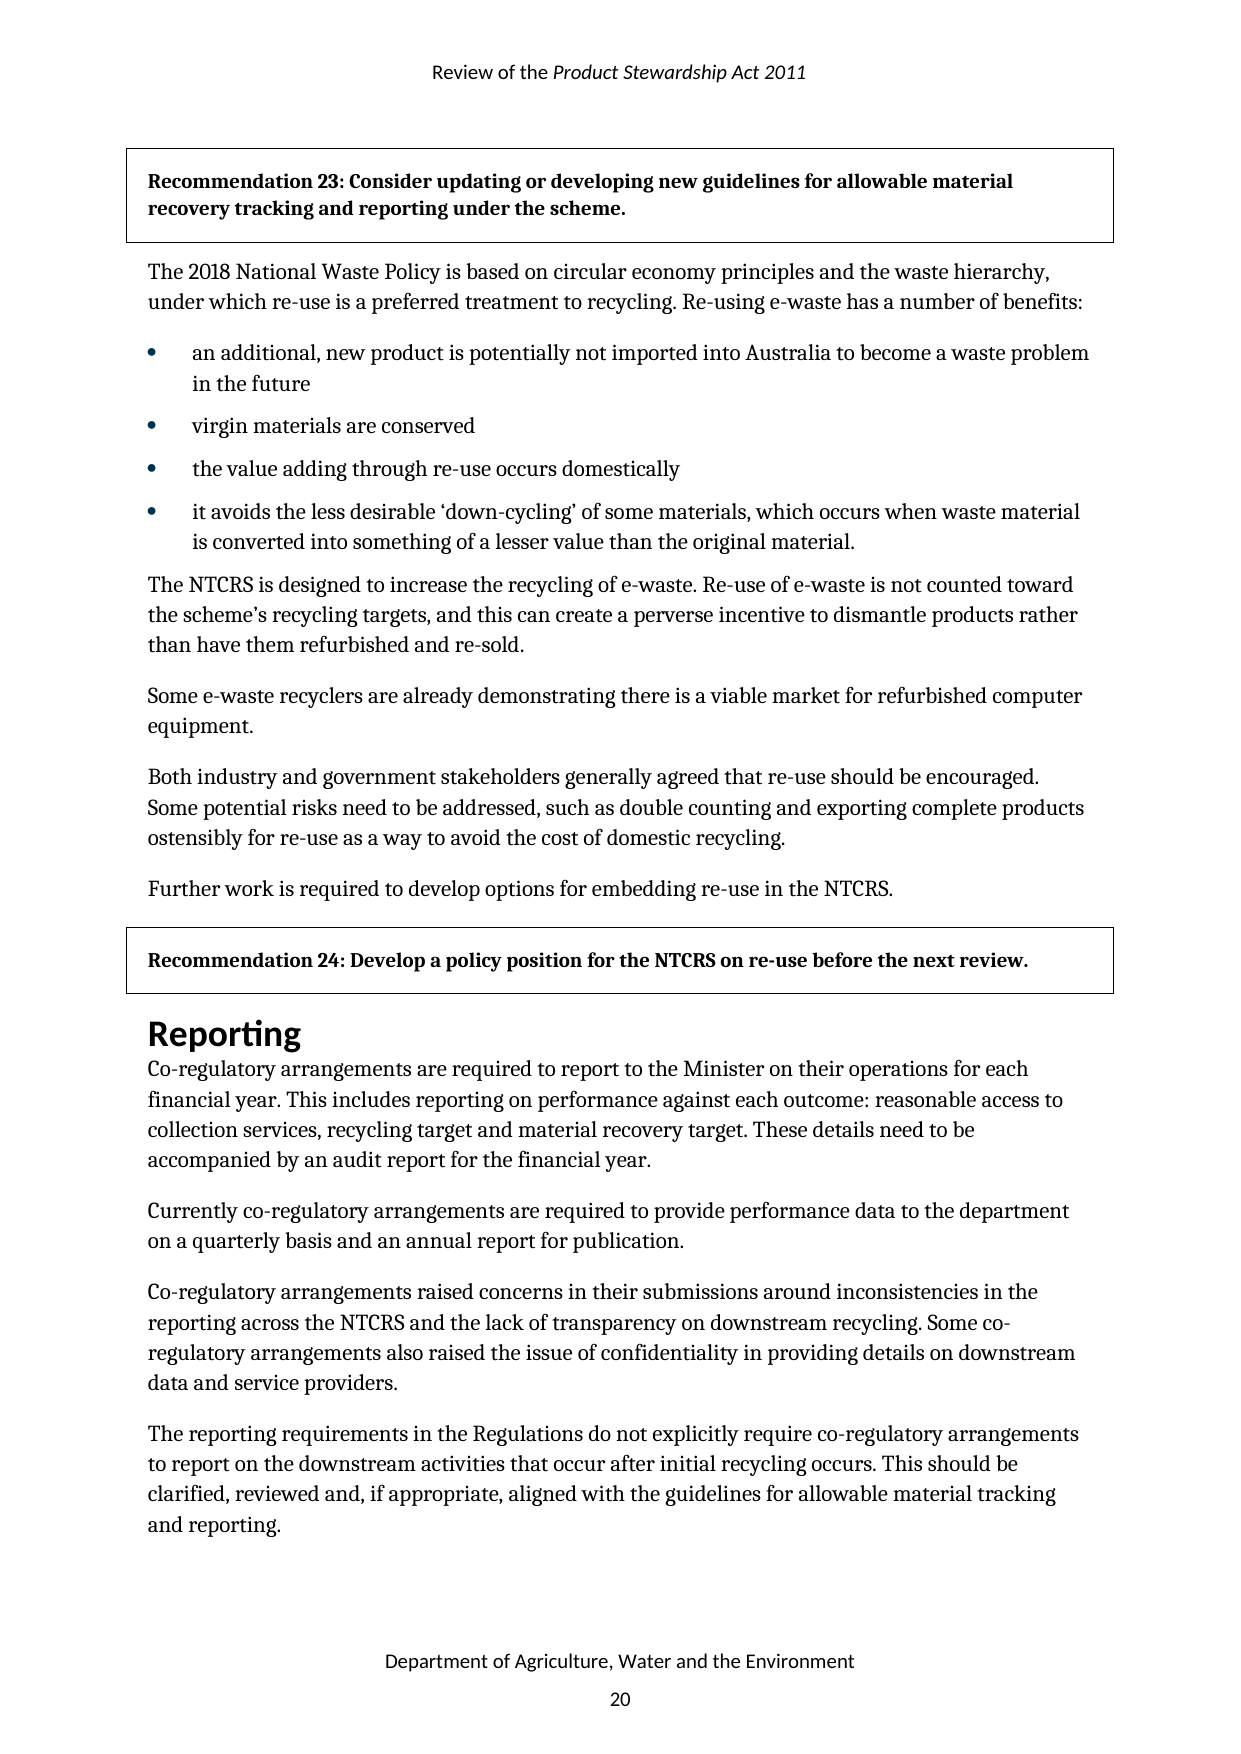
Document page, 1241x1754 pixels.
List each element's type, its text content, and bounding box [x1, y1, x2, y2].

text Recommendation 24: Develop a policy position for the NTCRS on re-use before the next review. [127, 928, 1113, 993]
text Some e-waste recyclers are already demonstrating there is a viable market for refurbished computer equipment. [148, 683, 1092, 739]
text Both industry and government stakeholders generally agreed that re-use should be encouraged. Some potential risks need to be addressed, such as double counting and exporting complete products ostensibly for re-use as a way to avoid the cost of domestic recycling. [148, 764, 1092, 851]
text Co-regulatory arrangements raised concerns in their submissions around inconsistencies in the reporting across the NTCRS and the lack of transparency on downstream recycling. Some co-regulatory arrangements also raised the issue of confidentiality in providing details on downstream data and service providers. [148, 1279, 1092, 1396]
text The reporting requirements in the Regulations do not explicitly require co-regulatory arrangements to report on the downstream activities that occur after initial recycling occurs. This should be clarified, reviewed and, if appropriate, aligned with the guidelines for allowable material tracking and reporting. [148, 1421, 1092, 1538]
text Co-regulatory arrangements are required to report to the Minister on their operations for each financial year. This includes reporting on performance against each outcome: reasonable access to collection services, recycling target and material recovery target. These details need to be accompanied by an audit report for the financial year. [148, 1056, 1092, 1173]
text The NTCRS is designed to increase the recycling of e-waste. Re-use of e-waste is not counted toward the scheme’s recycling targets, and this can create a perverse incentive to dismantle products rather than have them refurbished and re-sold. [148, 571, 1092, 658]
text Further work is required to develop options for embedding re-use in the NTCRS. [148, 876, 1092, 902]
subtitle Reporting [148, 1010, 1092, 1056]
list the value adding through re-use occurs domestically [148, 456, 1092, 482]
list virgin materials are conserved [148, 413, 1092, 439]
text The 2018 National Waste Policy is based on circular economy principles and the waste hierarchy, under which re-use is a preferred treatment to recycling. Re-using e-waste has a number of benefits: [148, 259, 1092, 316]
list it avoids the less desirable ‘down-cycling’ of some materials, which occurs when waste material is converted into something of a lesser value than the original material. [148, 498, 1092, 555]
text Recommendation 23: Consider updating or developing new guidelines for allowable material recovery tracking and reporting under the scheme. [127, 149, 1113, 242]
text Currently co-regulatory arrangements are required to provide performance data to the department on a quarterly basis and an annual report for publication. [148, 1198, 1092, 1254]
list an additional, new product is potentially not imported into Australia to become a waste problem in the future [148, 340, 1092, 397]
